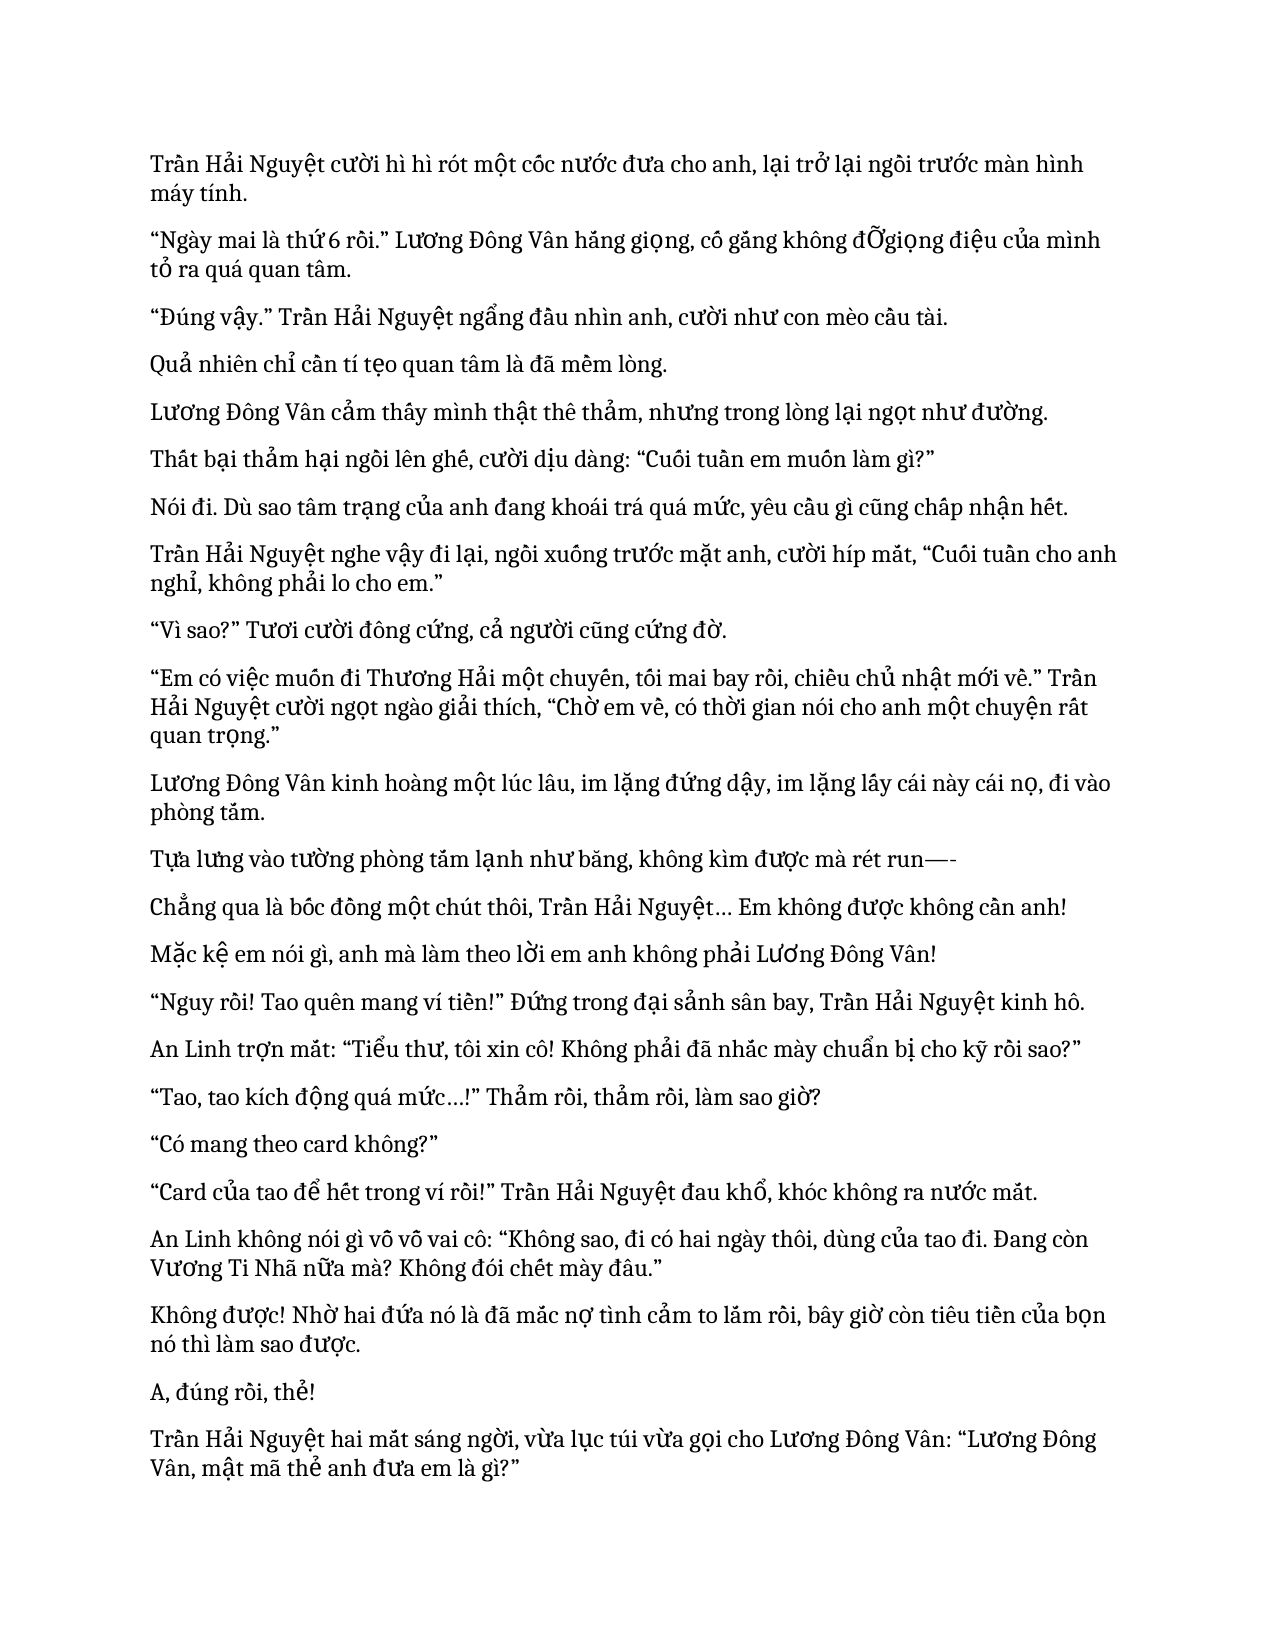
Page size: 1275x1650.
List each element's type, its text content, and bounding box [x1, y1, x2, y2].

text “Card của tao để hết trong ví rồi!” Trần Hải Nguyệt đau khổ, khóc không ra nước mắt. [150, 1177, 1125, 1206]
text Không được! Nhờ hai đứa nó là đã mắc nợ tình cảm to lắm rồi, bây giờ còn tiêu tiền của bọn nó thì làm sao được. [150, 1301, 1125, 1359]
text An Linh không nói gì vỗ vỗ vai cô: “Không sao, đi có hai ngày thôi, dùng của tao đi. Đang còn Vương Ti Nhã nữa mà? Không đói chết mày đâu.” [150, 1225, 1125, 1282]
text Lương Đông Vân cảm thấy mình thật thê thảm, nhưng trong lòng lại ngọt như đường. [150, 397, 1125, 426]
text “Tao, tao kích động quá mức…!” Thảm rồi, thảm rồi, làm sao giờ? [150, 1082, 1125, 1111]
text Lương Đông Vân kinh hoàng một lúc lâu, im lặng đứng dậy, im lặng lấy cái này cái nọ, đi vào phòng tắm. [150, 769, 1125, 826]
text “Nguy rồi! Tao quên mang ví tiền!” Đứng trong đại sảnh sân bay, Trần Hải Nguyệt kinh hô. [150, 987, 1125, 1016]
text “Em có việc muốn đi Thương Hải một chuyến, tối mai bay rồi, chiều chủ nhật mới về.” Trần Hải Nguyệt cười ngọt ngào giải thích, “Chờ em về, có thời gian nói cho anh một chuyện rất quan trọng.” [150, 664, 1125, 750]
text Chẳng qua là bốc đồng một chút thôi, Trần Hải Nguyệt… Em không được không cần anh! [150, 892, 1125, 921]
text “Đúng vậy.” Trần Hải Nguyệt ngẩng đầu nhìn anh, cười như con mèo cầu tài. [150, 302, 1125, 331]
text Quả nhiên chỉ cần tí tẹo quan tâm là đã mềm lòng. [150, 350, 1125, 379]
text Thất bại thảm hại ngồi lên ghế, cười dịu dàng: “Cuối tuần em muốn làm gì?” [150, 445, 1125, 474]
text “Vì sao?” Tươi cười đông cứng, cả người cũng cứng đờ. [150, 616, 1125, 645]
text Nói đi. Dù sao tâm trạng của anh đang khoái trá quá mức, yêu cầu gì cũng chấp nhận hết. [150, 492, 1125, 521]
text Trần Hải Nguyệt cười hì hì rót một cốc nước đưa cho anh, lại trở lại ngồi trước màn hình máy tính. [150, 150, 1125, 207]
text An Linh trợn mắt: “Tiểu thư, tôi xin cô! Không phải đã nhắc mày chuẩn bị cho kỹ rồi sao?” [150, 1035, 1125, 1064]
text Trần Hải Nguyệt hai mắt sáng ngời, vừa lục túi vừa gọi cho Lương Đông Vân: “Lương Đông Vân, mật mã thẻ anh đưa em là gì?” [150, 1425, 1125, 1482]
text Mặc kệ em nói gì, anh mà làm theo lời em anh không phải Lương Đông Vân! [150, 940, 1125, 969]
text “Có mang theo card không?” [150, 1130, 1125, 1159]
text A, đúng rồi, thẻ! [150, 1377, 1125, 1406]
text Tựa lưng vào tường phòng tắm lạnh như băng, không kìm được mà rét run—- [150, 845, 1125, 874]
text Trần Hải Nguyệt nghe vậy đi lại, ngồi xuống trước mặt anh, cười híp mắt, “Cuối tuần cho anh nghỉ, không phải lo cho em.” [150, 540, 1125, 597]
text “Ngày mai là thứ 6 rồi.” Lương Đông Vân hắng giọng, cố gắng không đỠgiọng điệu của mình tỏ ra quá quan tâm. [150, 226, 1125, 284]
